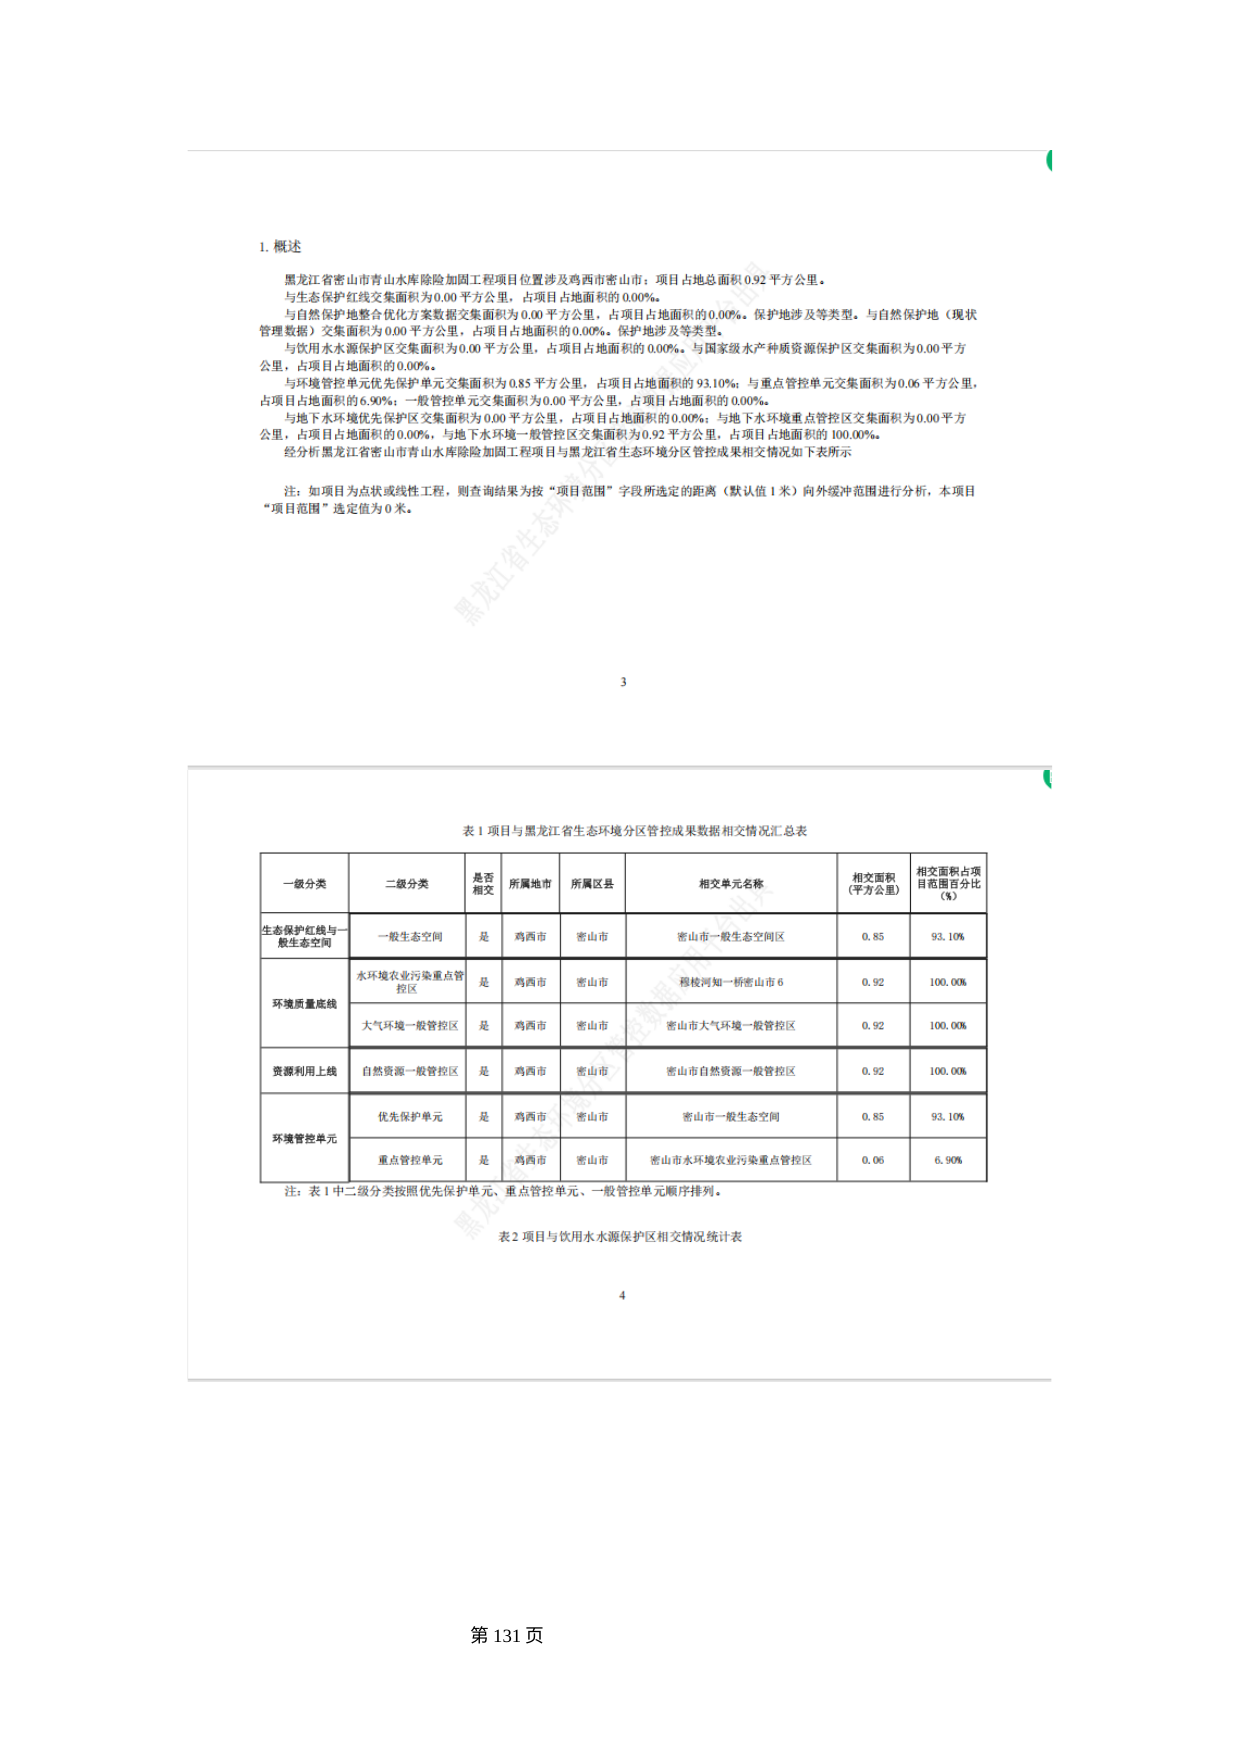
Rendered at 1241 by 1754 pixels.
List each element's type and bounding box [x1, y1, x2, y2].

picture [187, 150, 1053, 1382]
